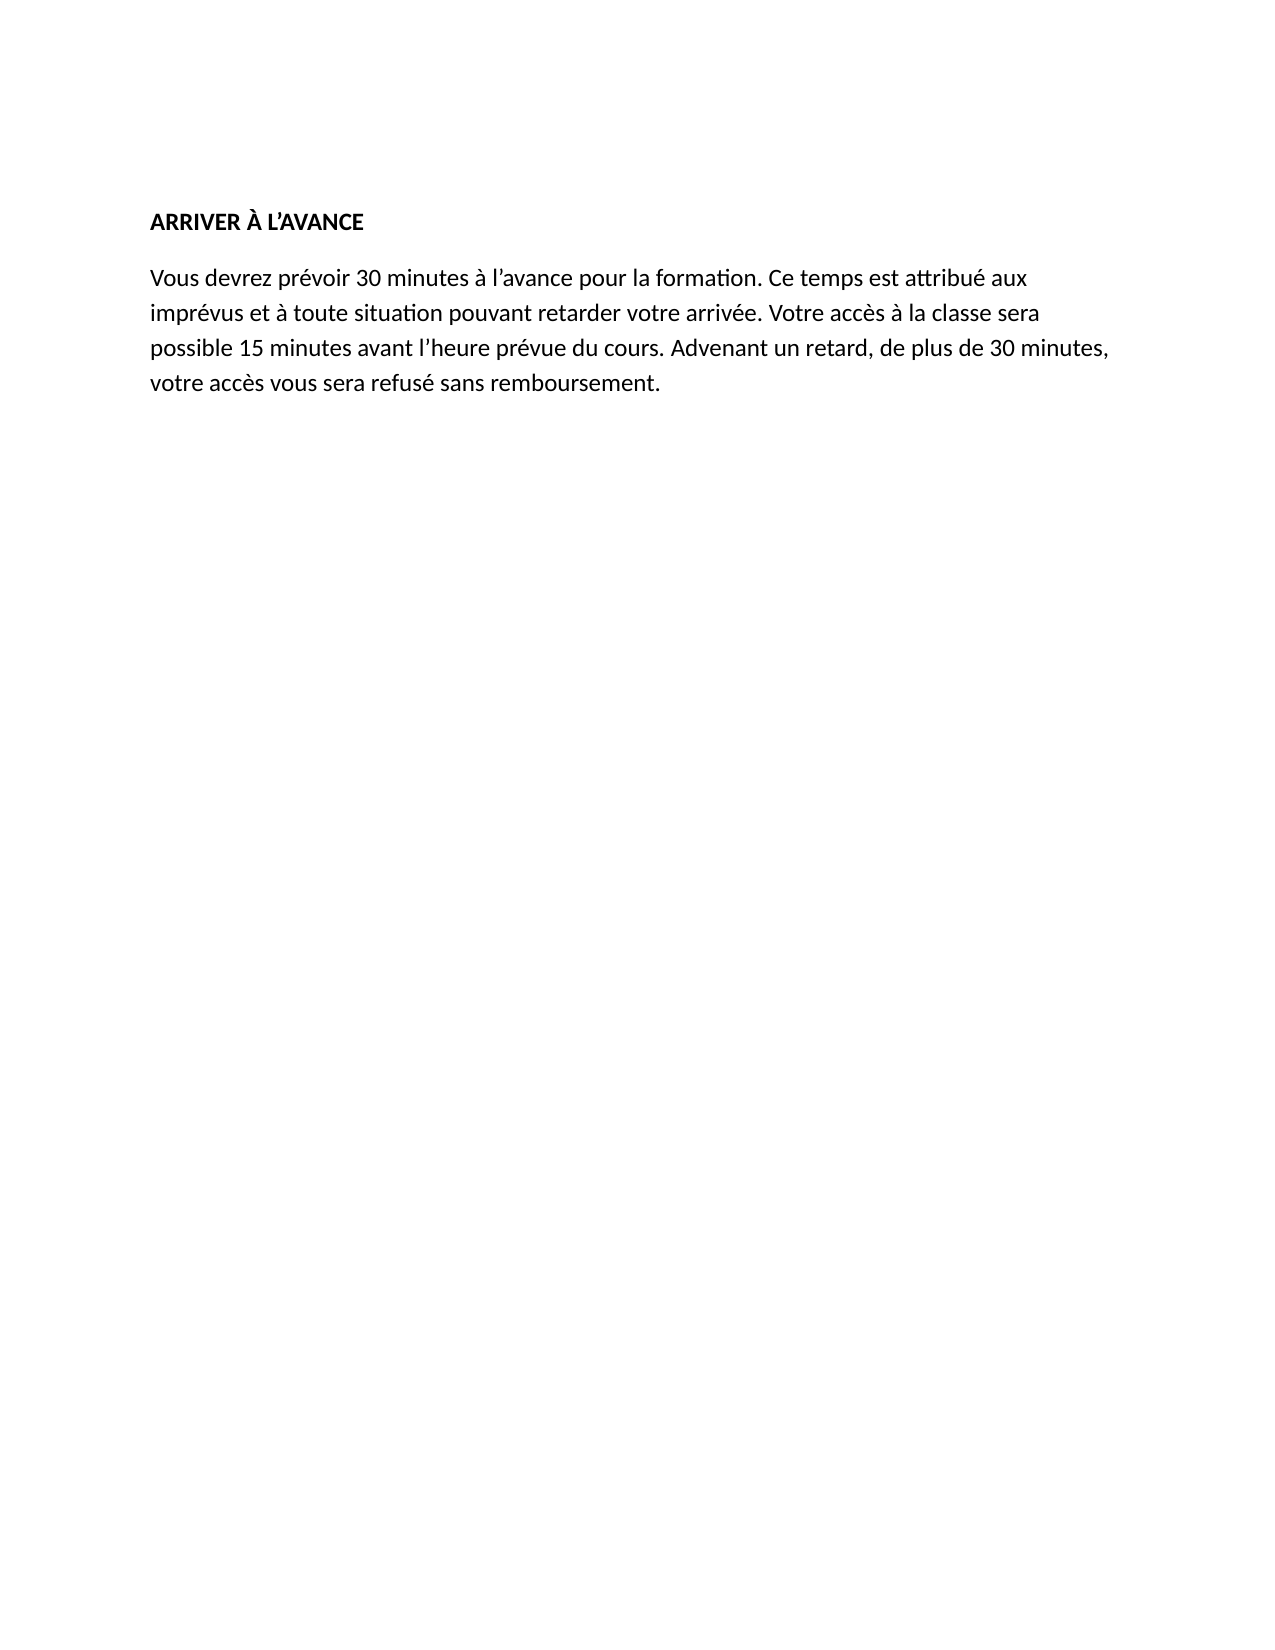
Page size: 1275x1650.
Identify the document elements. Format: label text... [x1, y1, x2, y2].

text Vous devrez prévoir 30 minutes à l’avance pour la formation. Ce temps est attribué aux imprévus et à toute situation pouvant retarder votre arrivée. Votre accès à la classe sera possible 15 minutes avant l’heure prévue du cours. Advenant un retard, de plus de 30 minutes, votre accès vous sera refusé sans remboursement. [150, 262, 1125, 397]
text ARRIVER À L’AVANCE [150, 206, 1125, 236]
